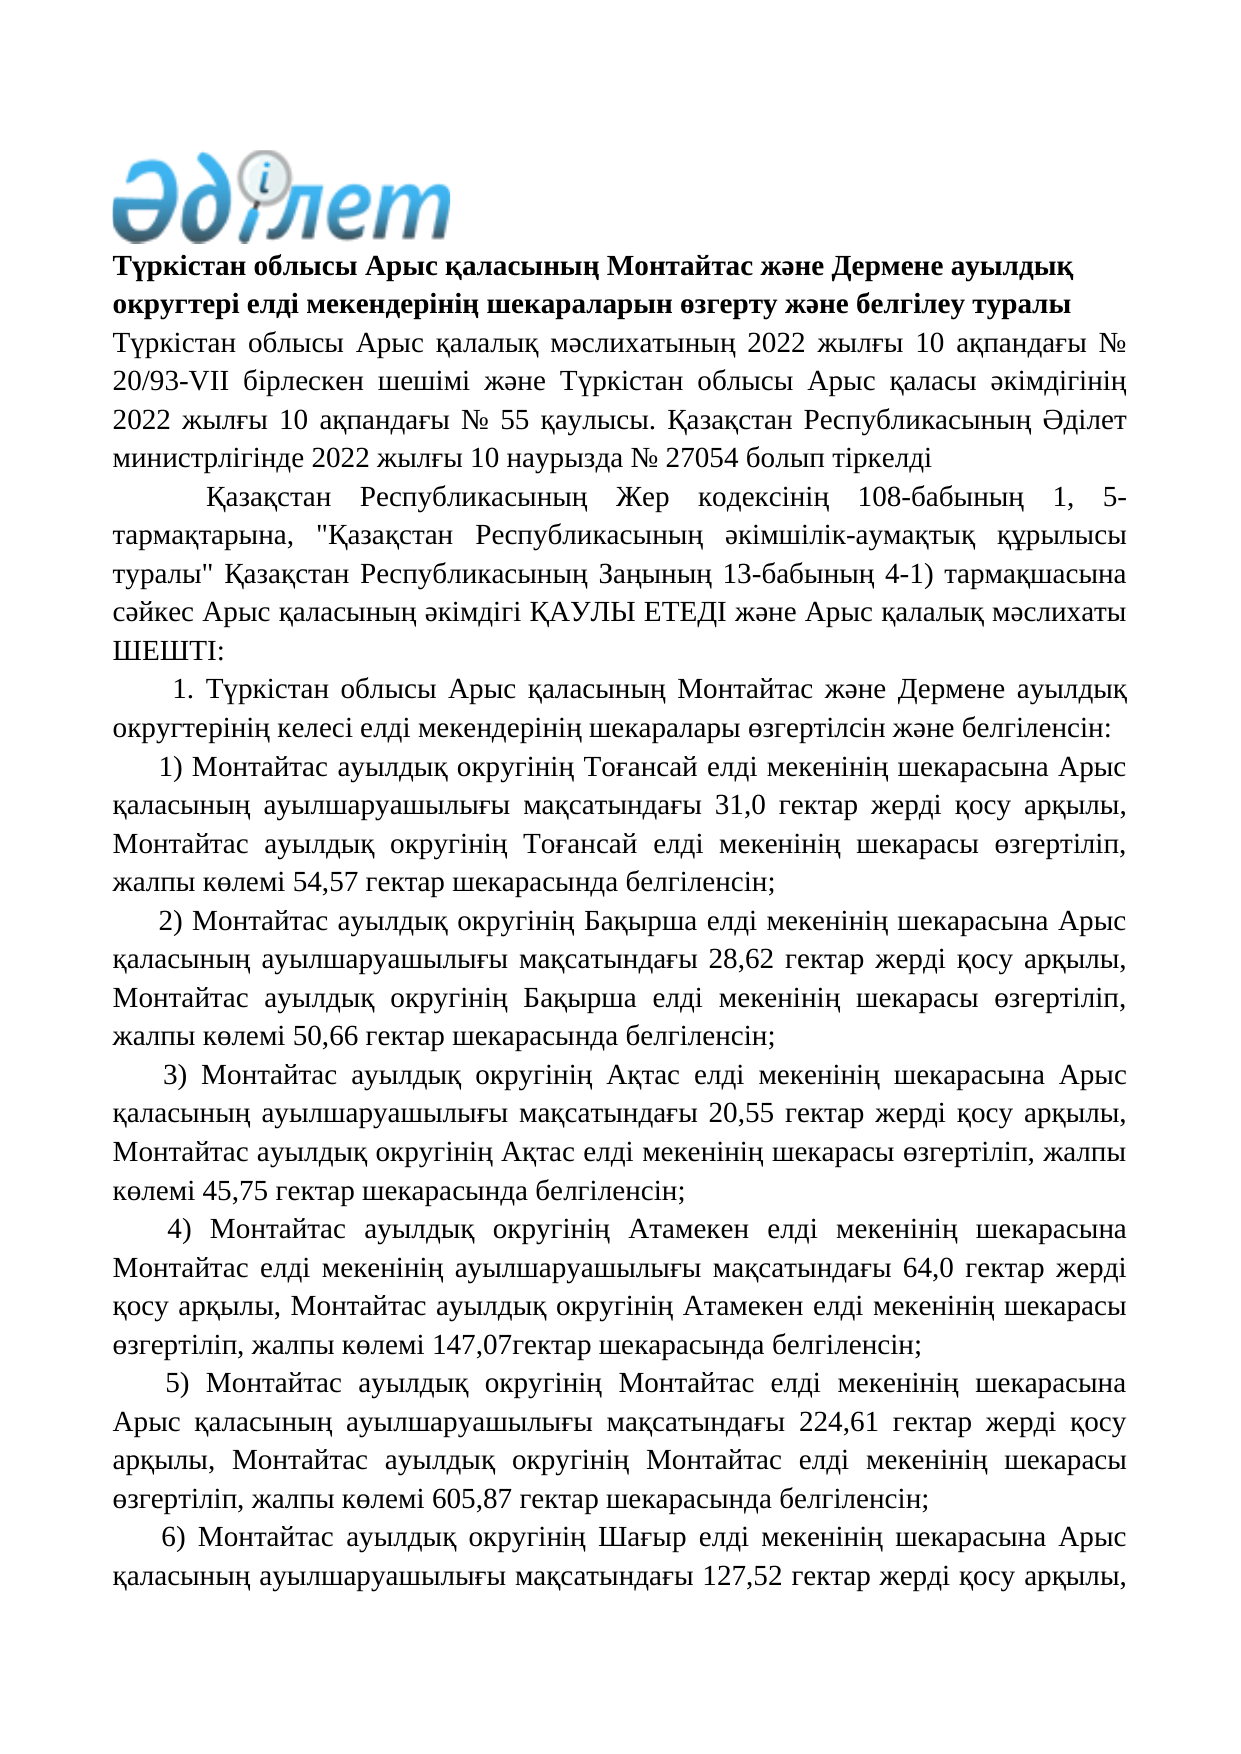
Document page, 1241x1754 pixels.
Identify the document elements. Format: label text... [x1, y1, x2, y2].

text Түркістан облысы Арыс қаласының Монтайтас және Дермене ауылдық округтері елді мекендерінің шекараларын өзгерту және белгілеу туралы [112, 248, 1128, 320]
text 3) Монтайтас ауылдық округінің Ақтас елді мекенінің шекарасына Арыс қаласының ауылшаруашылығы мақсатындағы 20,55 гектар жерді қосу арқылы, Монтайтас ауылдық округінің Ақтас елді мекенінің шекарасы өзгертіліп, жалпы көлемі 45,75 гектар шекарасында белгіленсін; [112, 1057, 1128, 1206]
text 1. Түркістан облысы Арыс қаласының Монтайтас және Дермене ауылдық округтерінің келесі елді мекендерінің шекаралары өзгертілсін және белгіленсін: [112, 672, 1128, 744]
text 4) Монтайтас ауылдық округінің Атамекен елді мекенінің шекарасына Монтайтас елді мекенінің ауылшаруашылығы мақсатындағы 64,0 гектар жерді қосу арқылы, Монтайтас ауылдық округінің Атамекен елді мекенінің шекарасы өзгертіліп, жалпы көлемі 147,07гектар шекарасында белгіленсін; [112, 1211, 1128, 1360]
text 5) Монтайтас ауылдық округінің Монтайтас елді мекенінің шекарасына Арыс қаласының ауылшаруашылығы мақсатындағы 224,61 гектар жерді қосу арқылы, Монтайтас ауылдық округінің Монтайтас елді мекенінің шекарасы өзгертіліп, жалпы көлемі 605,87 гектар шекарасында белгіленсін; [112, 1365, 1128, 1514]
text Қазақстан Республикасының Жер кодексінің 108-бабының 1, 5-тармақтарына, "Қазақстан Республикасының әкiмшiлiк-аумақтық құрылысы туралы" Қазақстан Республикасының Заңының 13-бабының 4-1) тармақшасына сәйкес Арыс қаласының әкімдігі ҚАУЛЫ ЕТЕДІ және Арыс қалалық мәслихаты ШЕШТІ: [112, 479, 1128, 667]
text 1) Монтайтас ауылдық округінің Тоғансай елді мекенінің шекарасына Арыс қаласының ауылшаруашылығы мақсатындағы 31,0 гектар жерді қосу арқылы, Монтайтас ауылдық округінің Тоғансай елді мекенінің шекарасы өзгертіліп, жалпы көлемі 54,57 гектар шекарасында белгіленсін; [112, 749, 1128, 898]
picture [112, 150, 451, 244]
text 2) Монтайтас ауылдық округінің Бақырша елді мекенінің шекарасына Арыс қаласының ауылшаруашылығы мақсатындағы 28,62 гектар жерді қосу арқылы, Монтайтас ауылдық округінің Бақырша елді мекенінің шекарасы өзгертіліп, жалпы көлемі 50,66 гектар шекарасында белгіленсін; [112, 903, 1128, 1052]
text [112, 1519, 1128, 1592]
text Түркістан облысы Арыс қалалық мәслихатының 2022 жылғы 10 ақпандағы № 20/93-VІІ бірлескен шешiмi және Түркістан облысы Арыс қаласы әкiмдiгiнiң 2022 жылғы 10 ақпандағы № 55 қаулысы. Қазақстан Республикасының Әділет министрлігінде 2022 жылғы 10 наурызда № 27054 болып тiркелдi [112, 325, 1128, 474]
